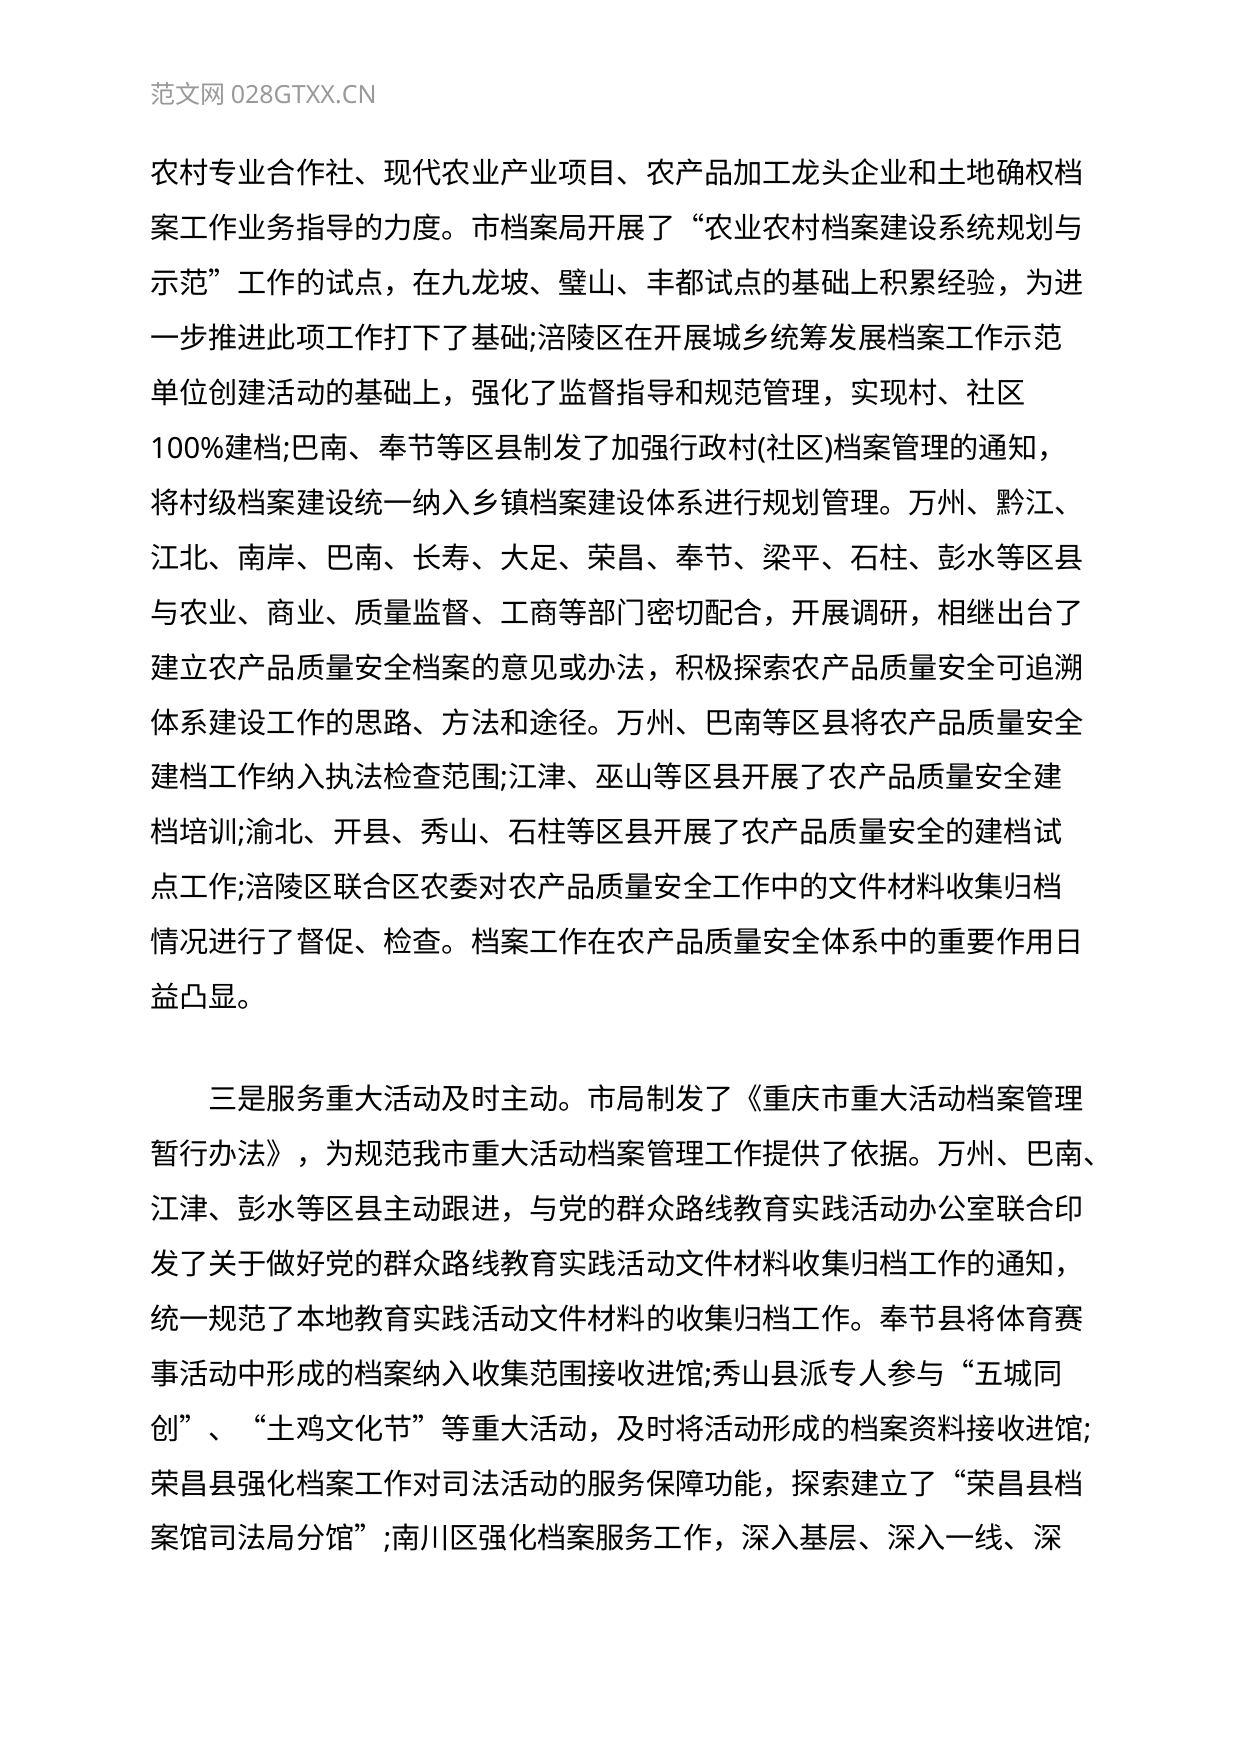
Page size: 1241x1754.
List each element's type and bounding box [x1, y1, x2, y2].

text [150, 150, 1090, 1016]
text [150, 1076, 1090, 1557]
